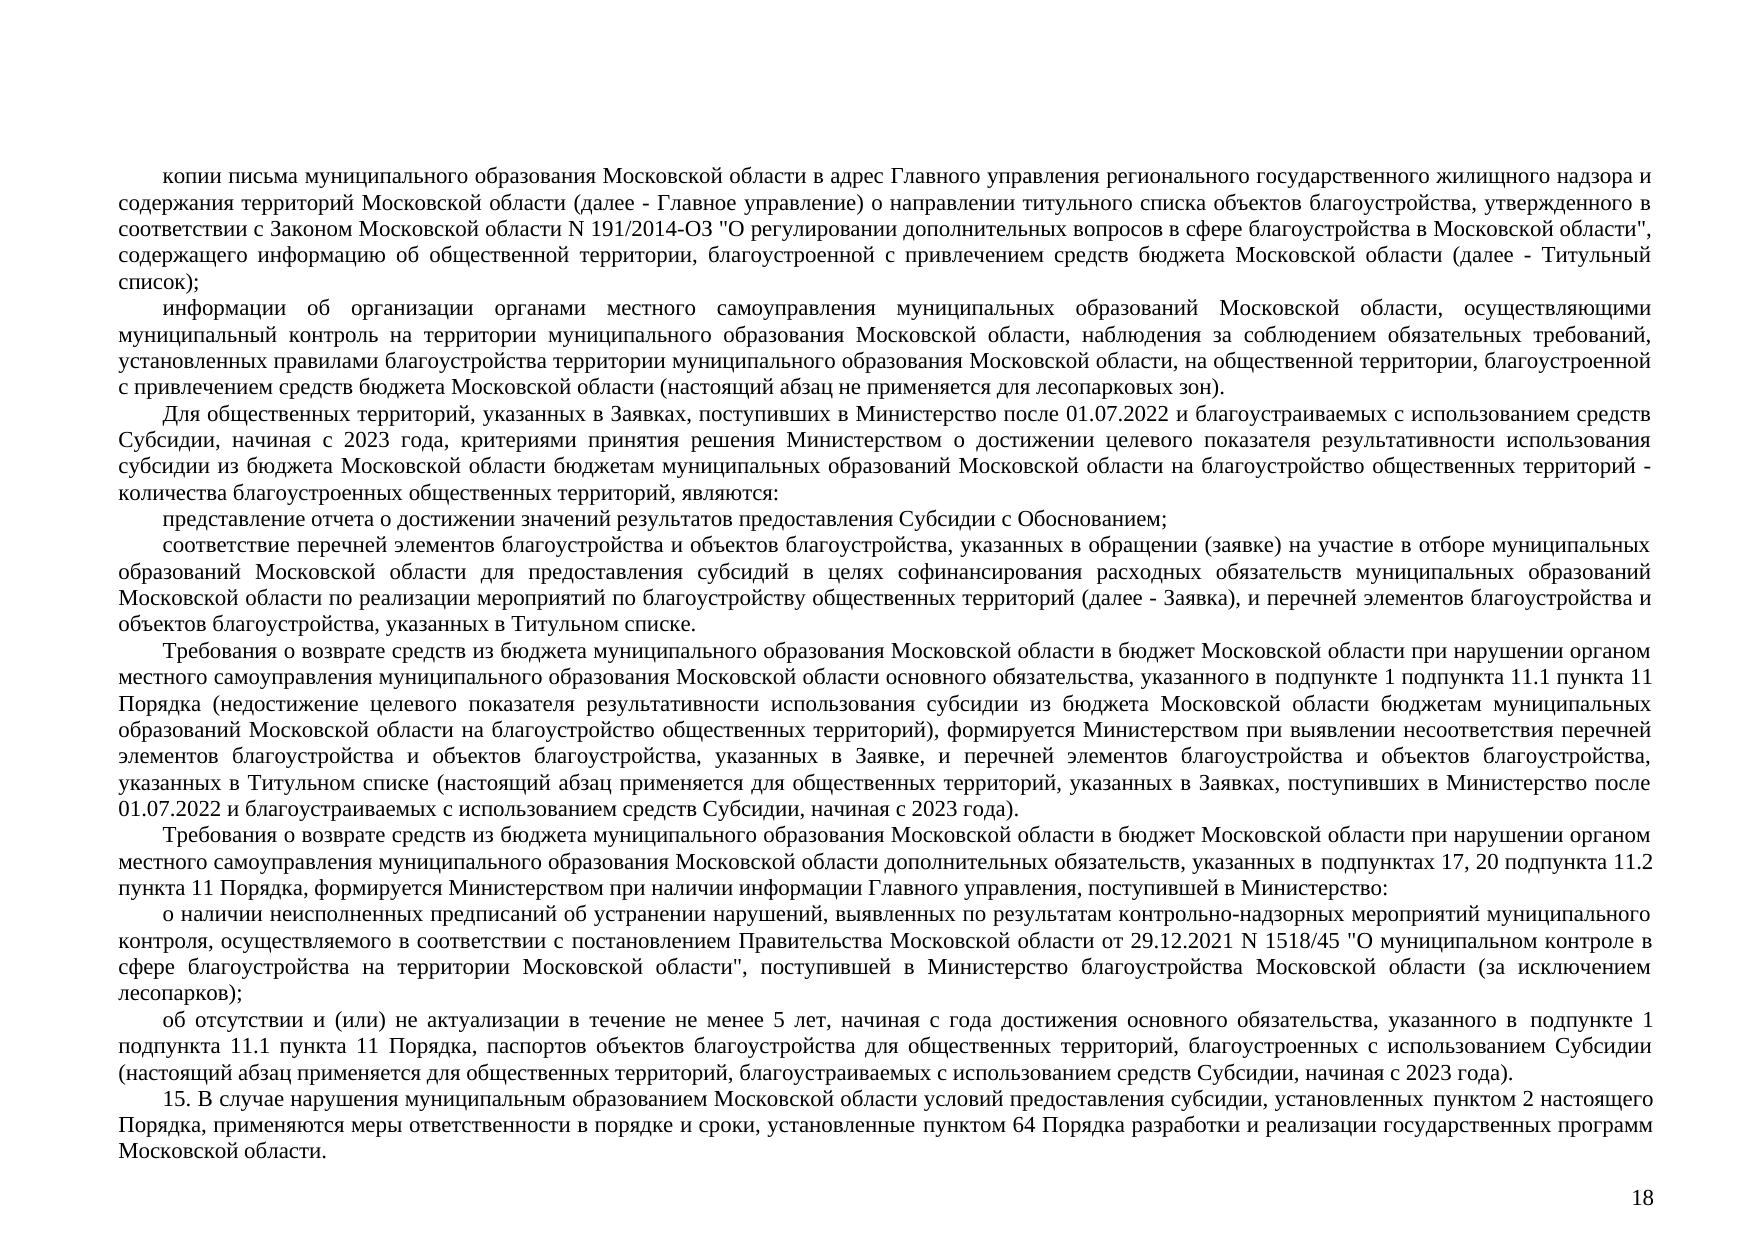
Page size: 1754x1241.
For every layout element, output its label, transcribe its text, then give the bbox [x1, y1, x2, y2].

text представление отчета о достижении значений результатов предоставления Субсидии с Обоснованием; [118, 505, 1654, 531]
text Требования о возврате средств из бюджета муниципального образования Московской области в бюджет Московской области при нарушении органом местного самоуправления муниципального образования Московской области дополнительных обязательств, указанных в подпунктах 17, 20 подпункта 11.2 пункта 11 Порядка, формируется Министерством при наличии информации Главного управления, поступившей в Министерство: [118, 821, 1654, 900]
text Требования о возврате средств из бюджета муниципального образования Московской области в бюджет Московской области при нарушении органом местного самоуправления муниципального образования Московской области основного обязательства, указанного в подпункте 1 подпункта 11.1 пункта 11 Порядка (недостижение целевого показателя результативности использования субсидии из бюджета Московской области бюджетам муниципальных образований Московской области на благоустройство общественных территорий), формируется Министерством при выявлении несоответствия перечней элементов благоустройства и объектов благоустройства, указанных в Заявке, и перечней элементов благоустройства и объектов благоустройства, указанных в Титульном списке (настоящий абзац применяется для общественных территорий, указанных в Заявках, поступивших в Министерство после 01.07.2022 и благоустраиваемых с использованием средств Субсидии, начиная с 2023 года). [118, 637, 1654, 821]
text соответствие перечней элементов благоустройства и объектов благоустройства, указанных в обращении (заявке) на участие в отборе муниципальных образований Московской области для предоставления субсидий в целях софинансирования расходных обязательств муниципальных образований Московской области по реализации мероприятий по благоустройству общественных территорий (далее - Заявка), и перечней элементов благоустройства и объектов благоустройства, указанных в Титульном списке. [118, 531, 1654, 637]
text копии письма муниципального образования Московской области в адрес Главного управления регионального государственного жилищного надзора и содержания территорий Московской области (далее - Главное управление) о направлении титульного списка объектов благоустройства, утвержденного в соответствии с Законом Московской области N 191/2014-ОЗ "О регулировании дополнительных вопросов в сфере благоустройства в Московской области", содержащего информацию об общественной территории, благоустроенной с привлечением средств бюджета Московской области (далее - Титульный список); [118, 162, 1654, 294]
text 15. В случае нарушения муниципальным образованием Московской области условий предоставления субсидии, установленных пунктом 2 настоящего Порядка, применяются меры ответственности в порядке и сроки, установленные пунктом 64 Порядка разработки и реализации государственных программ Московской области. [118, 1085, 1654, 1164]
text Для общественных территорий, указанных в Заявках, поступивших в Министерство после 01.07.2022 и благоустраиваемых с использованием средств Субсидии, начиная с 2023 года, критериями принятия решения Министерством о достижении целевого показателя результативности использования субсидии из бюджета Московской области бюджетам муниципальных образований Московской области на благоустройство общественных территорий - количества благоустроенных общественных территорий, являются: [118, 400, 1654, 505]
text о наличии неисполненных предписаний об устранении нарушений, выявленных по результатам контрольно-надзорных мероприятий муниципального контроля, осуществляемого в соответствии с постановлением Правительства Московской области от 29.12.2021 N 1518/45 "О муниципальном контроле в сфере благоустройства на территории Московской области", поступившей в Министерство благоустройства Московской области (за исключением лесопарков); [118, 900, 1654, 1006]
text об отсутствии и (или) не актуализации в течение не менее 5 лет, начиная с года достижения основного обязательства, указанного в подпункте 1 подпункта 11.1 пункта 11 Порядка, паспортов объектов благоустройства для общественных территорий, благоустроенных с использованием Субсидии (настоящий абзац применяется для общественных территорий, благоустраиваемых с использованием средств Субсидии, начиная с 2023 года). [118, 1006, 1654, 1085]
text информации об организации органами местного самоуправления муниципальных образований Московской области, осуществляющими муниципальный контроль на территории муниципального образования Московской области, наблюдения за соблюдением обязательных требований, установленных правилами благоустройства территории муниципального образования Московской области, на общественной территории, благоустроенной с привлечением средств бюджета Московской области (настоящий абзац не применяется для лесопарковых зон). [118, 294, 1654, 400]
